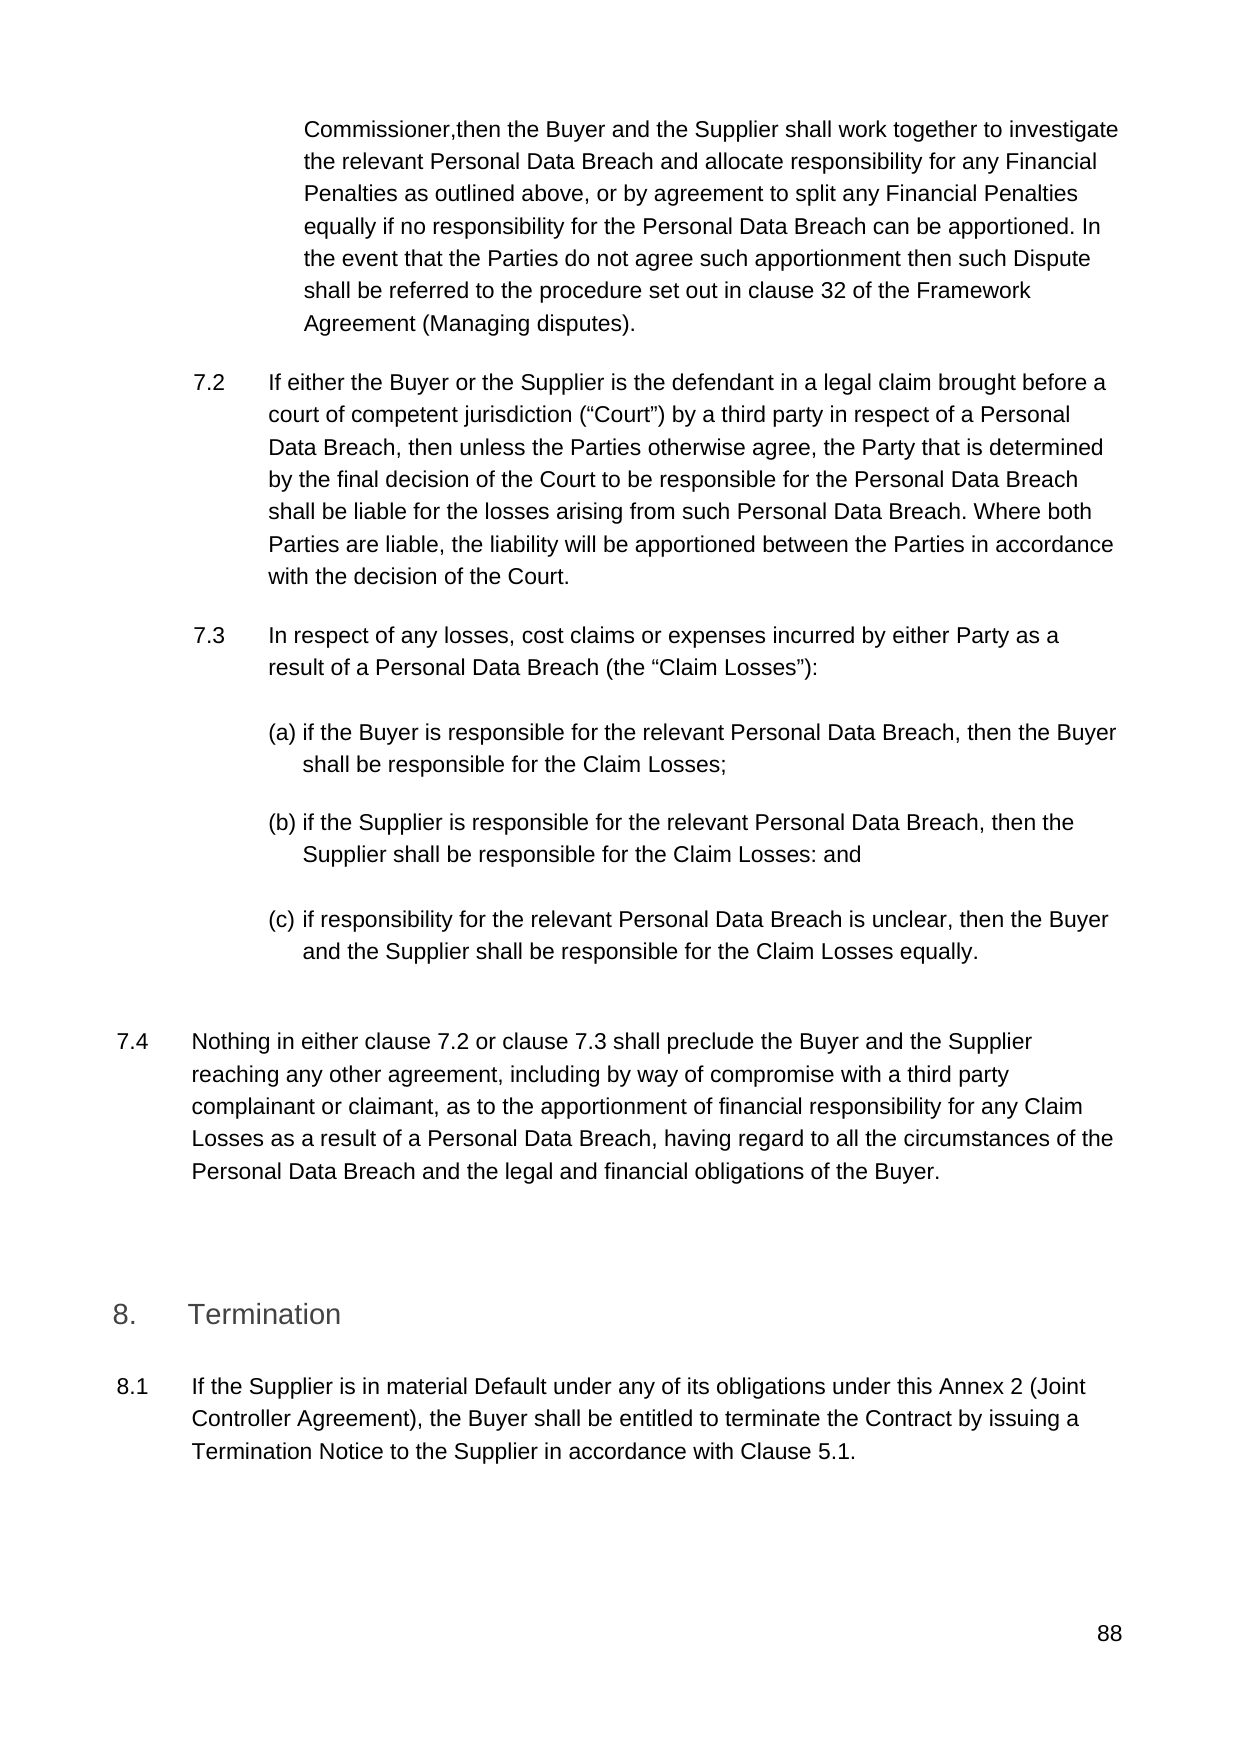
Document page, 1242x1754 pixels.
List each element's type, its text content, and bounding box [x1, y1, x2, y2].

list If either the Buyer or the Supplier is the defendant in a legal claim brought before a court of competent jurisdiction (“Court”) by a third party in respect of a Personal Data Breach, then unless the Parties otherwise agree, the Party that is determined by the final decision of the Court to be responsible for the Personal Data Breach shall be liable for the losses arising from such Personal Data Breach. Where both Parties are liable, the liability will be apportioned between the Parties in accordance with the decision of the Court. [193, 369, 1121, 589]
subtitle 8. Termination [0, 1297, 1122, 1330]
text 8.1 If the Supplier is in material Default under any of its obligations under this Annex 2 (Joint Controller Agreement), the Buyer shall be entitled to terminate the Contract by issuing a Termination Notice to the Supplier in accordance with Clause 5.1. [116, 1373, 1121, 1464]
list In respect of any losses, cost claims or expenses incurred by either Party as a result of a Personal Data Breach (the “Claim Losses”): [193, 622, 1121, 680]
list if the Buyer is responsible for the relevant Personal Data Breach, then the Buyer shall be responsible for the Claim Losses; [268, 719, 1121, 777]
text Commissioner,then the Buyer and the Supplier shall work together to investigate the relevant Personal Data Breach and allocate responsibility for any Financial Penalties as outlined above, or by agreement to split any Financial Penalties equally if no responsibility for the Personal Data Breach can be apportioned. In the event that the Parties do not agree such apportionment then such Dispute shall be referred to the procedure set out in clause 32 of the Framework Agreement (Managing disputes). [303, 116, 1121, 336]
list if the Supplier is responsible for the relevant Personal Data Breach, then the Supplier shall be responsible for the Claim Losses: and [268, 808, 1121, 867]
list if responsibility for the relevant Personal Data Breach is unclear, then the Buyer and the Supplier shall be responsible for the Claim Losses equally. [268, 906, 1121, 964]
text 7.4 Nothing in either clause 7.2 or clause 7.3 shall preclude the Buyer and the Supplier reaching any other agreement, including by way of compromise with a third party complainant or claimant, as to the apportionment of financial responsibility for any Claim Losses as a result of a Personal Data Breach, having regard to all the circumstances of the Personal Data Breach and the legal and financial obligations of the Buyer. [116, 1028, 1121, 1184]
